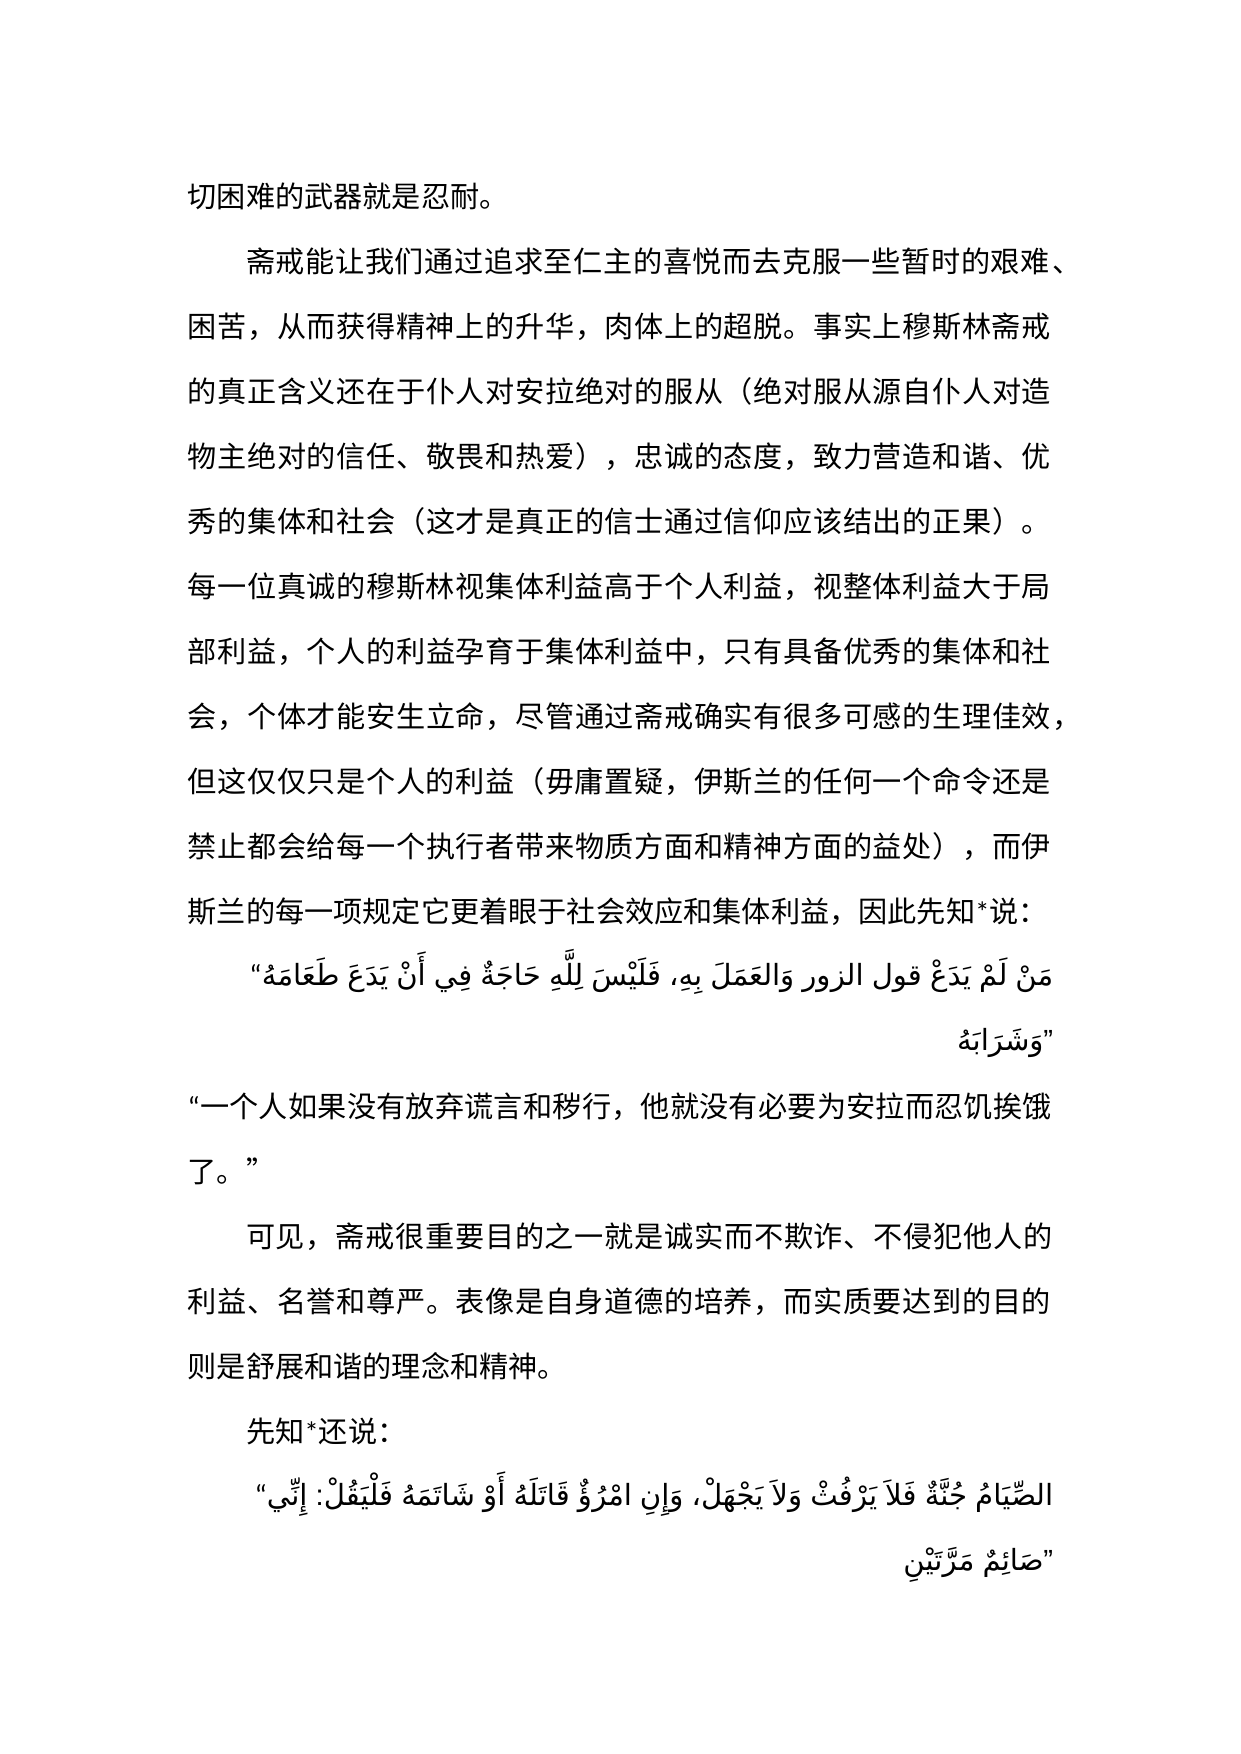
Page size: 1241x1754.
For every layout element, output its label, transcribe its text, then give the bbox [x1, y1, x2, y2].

text “مَنْ لَمْ يَدَعْ قول الزور وَالعَمَلَ بِهِ، فَلَيْسَ لِلَّهِ حَاجَةٌ فِي أَنْ يَدَعَ طَعَامَهُ وَشَرَابَهُ” [187, 942, 1053, 1072]
text 斋戒能让我们通过追求至仁主的喜悦而去克服一些暂时的艰难、困苦，从而获得精神上的升华，肉体上的超脱。事实上穆斯林斋戒的真正含义还在于仆人对安拉绝对的服从（绝对服从源自仆人对造物主绝对的信任、敬畏和热爱），忠诚的态度，致力营造和谐、优秀的集体和社会（这才是真正的信士通过信仰应该结出的正果）。每一位真诚的穆斯林视集体利益高于个人利益，视整体利益大于局部利益，个人的利益孕育于集体利益中，只有具备优秀的集体和社会，个体才能安生立命，尽管通过斋戒确实有很多可感的生理佳效，但这仅仅只是个人的利益（毋庸置疑，伊斯兰的任何一个命令还是禁止都会给每一个执行者带来物质方面和精神方面的益处），而伊斯兰的每一项规定它更着眼于社会效应和集体利益，因此先知*说： [187, 227, 1053, 942]
text 可见，斋戒很重要目的之一就是诚实而不欺诈、不侵犯他人的利益、名誉和尊严。表像是自身道德的培养，而实质要达到的目的则是舒展和谐的理念和精神。 [187, 1202, 1053, 1397]
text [187, 162, 1053, 227]
text “الصِّيَامُ جُنَّةٌ فَلاَ يَرْفُثْ وَلاَ يَجْهَلْ، وَإِنِ امْرُؤٌ قَاتَلَهُ أَوْ شَاتَمَهُ فَلْيَقُلْ: إِنِّي صَائِمٌ مَرَّتَيْنِ” [187, 1462, 1053, 1592]
text “一个人如果没有放弃谎言和秽行，他就没有必要为安拉而忍饥挨饿了。” [187, 1072, 1053, 1202]
text 先知*还说： [187, 1397, 1053, 1462]
